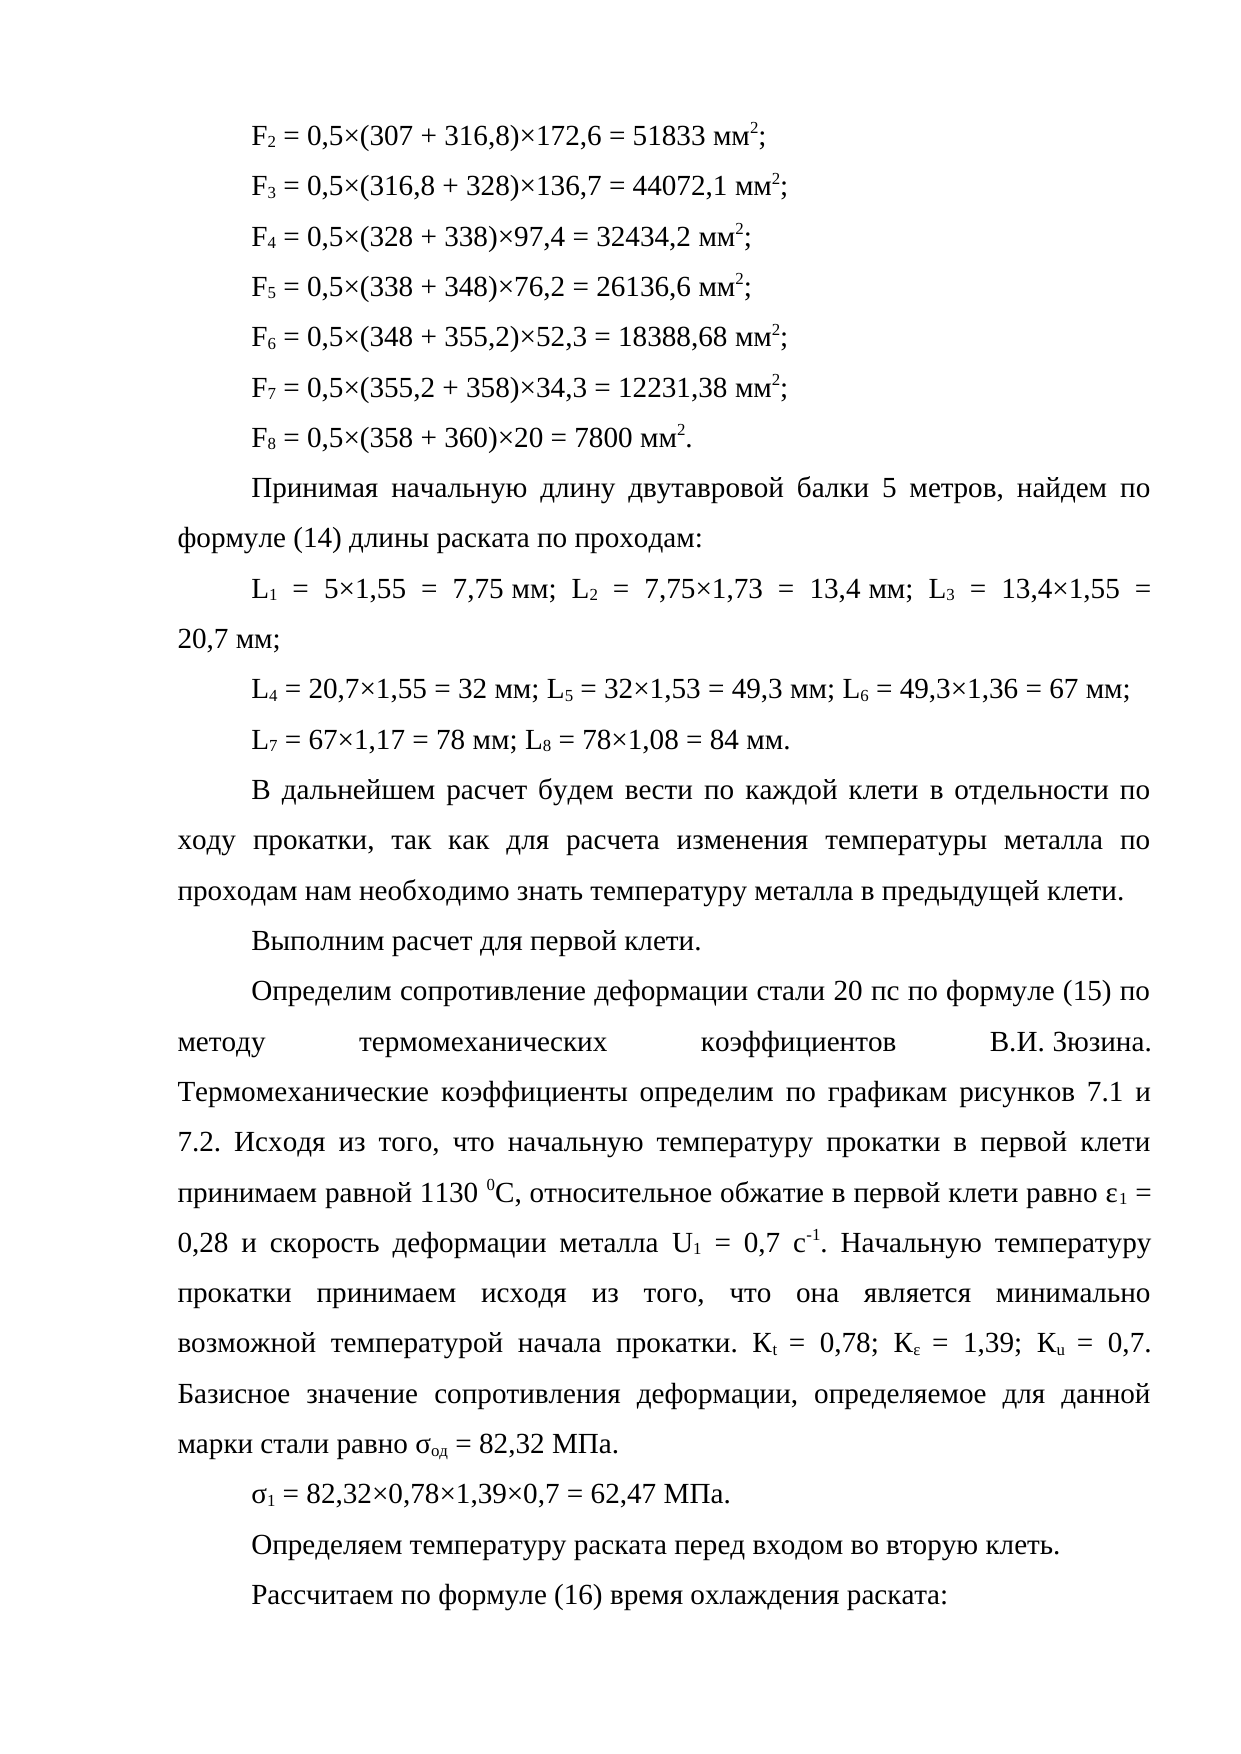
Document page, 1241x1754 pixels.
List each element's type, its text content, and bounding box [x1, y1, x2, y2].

text Рассчитаем по формуле (16) время охлаждения раската: [177, 1577, 1152, 1611]
text Выполним расчет для первой клети. [177, 923, 1152, 957]
text L1 = 5×1,55 = 7,75 мм; L2 = 7,75×1,73 = 13,4 мм; L3 = 13,4×1,55 = 20,7 мм; [177, 571, 1152, 655]
text σ1 = 82,32×0,78×1,39×0,7 = 62,47 МПа. [177, 1477, 1152, 1510]
text В дальнейшем расчет будем вести по каждой клети в отдельности по ходу прокатки, так как для расчета изменения температуры металла по проходам нам необходимо знать температуру металла в предыдущей клети. [177, 772, 1152, 906]
text F6 = 0,5×(348 + 355,2)×52,3 = 18388,68 мм2; [177, 319, 1152, 353]
text F3 = 0,5×(316,8 + 328)×136,7 = 44072,1 мм2; [177, 168, 1152, 202]
text F2 = 0,5×(307 + 316,8)×172,6 = 51833 мм2; [177, 118, 1152, 152]
text F8 = 0,5×(358 + 360)×20 = 7800 мм2. [177, 420, 1152, 453]
text F4 = 0,5×(328 + 338)×97,4 = 32434,2 мм2; [177, 219, 1152, 252]
text Принимая начальную длину двутавровой балки , найдем по формуле (14) длины раската по проходам: [177, 470, 1152, 554]
text Определим сопротивление деформации стали 20 пс по формуле (15) по методу термомеханических коэффициентов В.И. Зюзина. Термомеханические коэффициенты определим по графикам рисунков 7.1 и 7.2. Исходя из того, что начальную температуру прокатки в первой клети принимаем равной 1130 0С, относительное обжатие в первой клети равно ε1 = 0,28 и скорость деформации металла U1 = 0,7 с-1. Начальную температуру прокатки принимаем исходя из того, что она является минимально возможной температурой начала прокатки. Кt = 0,78; Кε = 1,39; Кu = 0,7. Базисное значение сопротивления деформации, определяемое для данной марки стали равно σод = 82,32 МПа. [177, 973, 1152, 1460]
text Определяем температуру раската перед входом во вторую клеть. [177, 1527, 1152, 1560]
text L4 = 20,7×1,55 = 32 мм; L5 = 32×1,53 = 49,3 мм; L6 = 49,3×1,36 = 67 мм; [177, 672, 1152, 705]
text L7 = 67×1,17 = 78 мм; L8 = 78×1,08 = 84 мм. [177, 722, 1152, 755]
text F5 = 0,5×(338 + 348)×76,2 = 26136,6 мм2; [177, 269, 1152, 303]
text F7 = 0,5×(355,2 + 358)×34,3 = 12231,38 мм2; [177, 370, 1152, 403]
